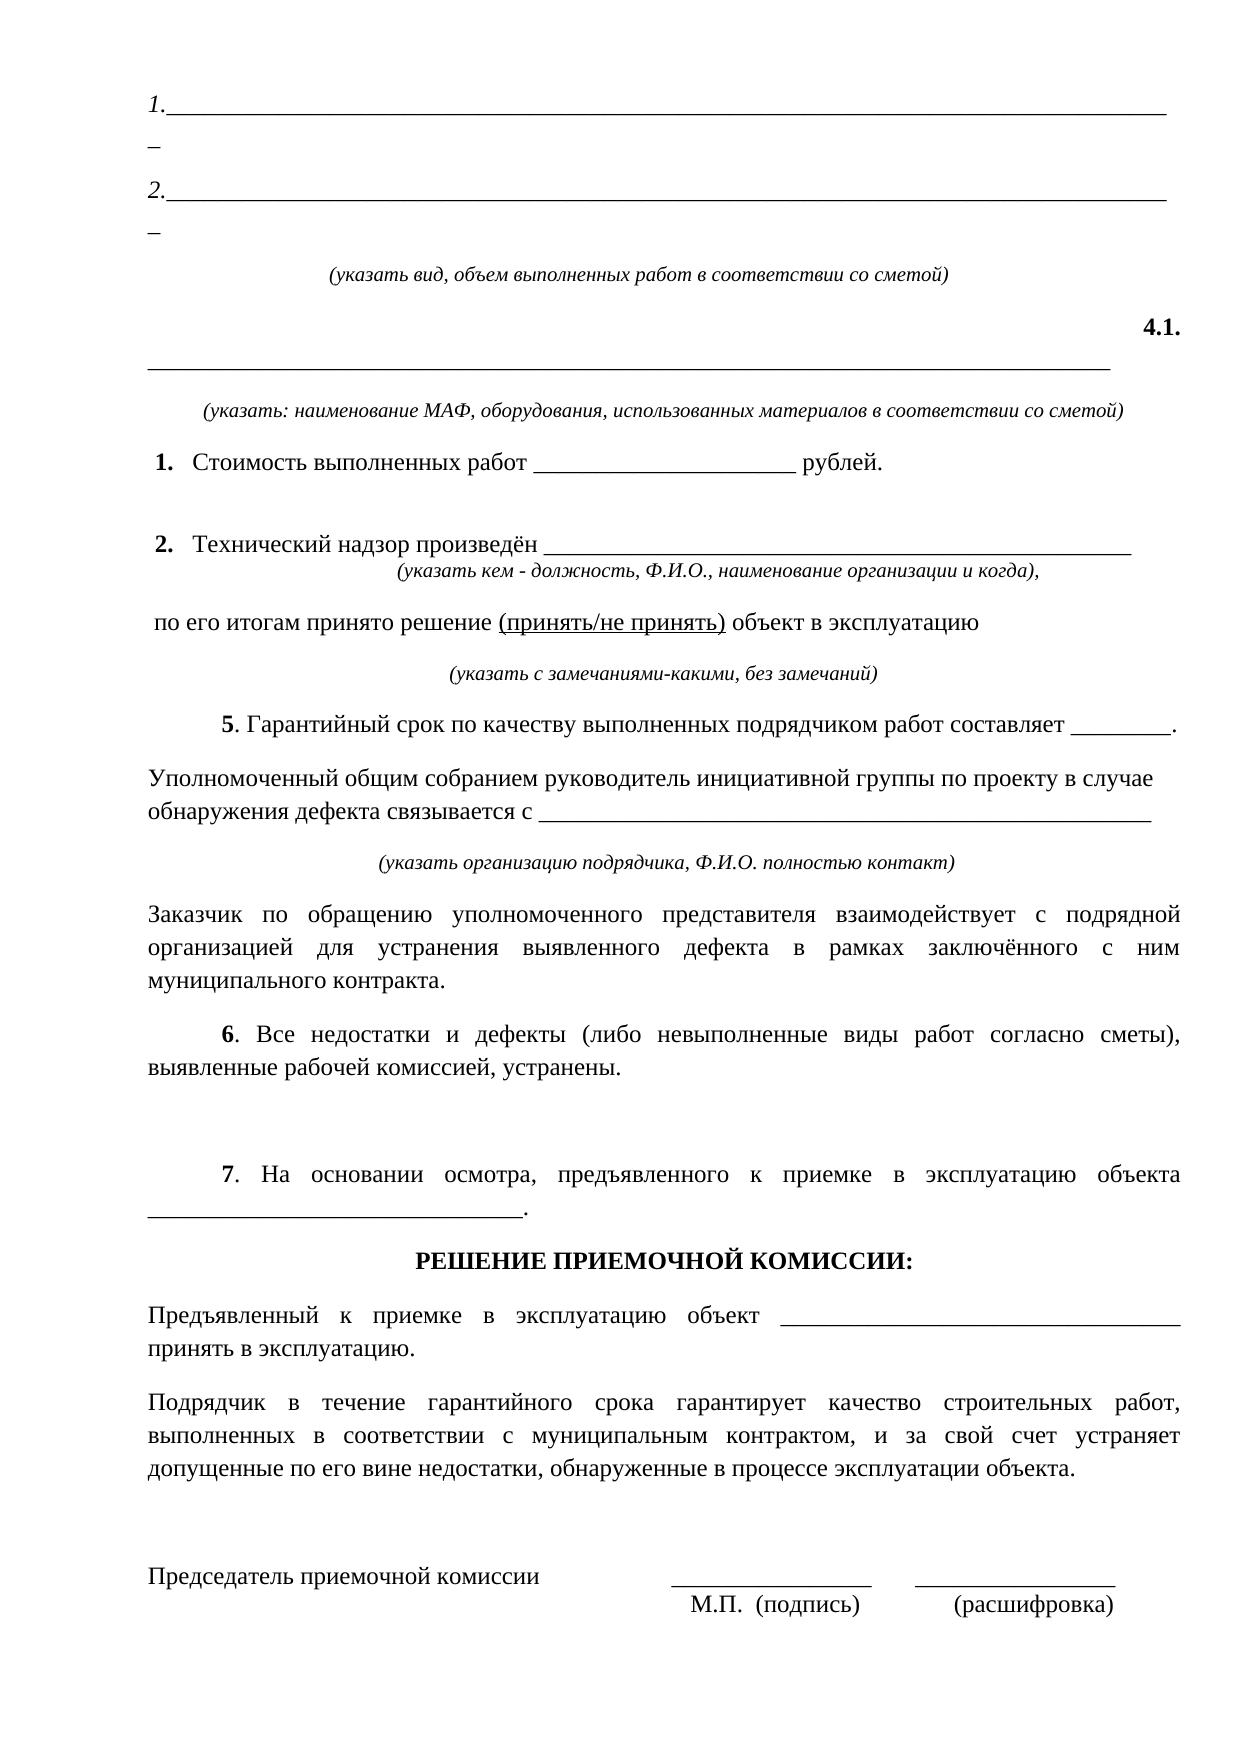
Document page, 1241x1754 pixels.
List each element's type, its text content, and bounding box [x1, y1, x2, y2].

text 4.1. _____________________________________________________________________________ [148, 312, 1181, 373]
text Заказчик по обращению уполномоченного представителя взаимодействует с подрядной организацией для устранения выявленного дефекта в рамках заключённого с ним муниципального контракта. [148, 899, 1181, 994]
text Подрядчик в течение гарантийного срока гарантирует качество строительных работ, выполненных в соответствии с муниципальным контрактом, и за свой счет устраняет допущенные по его вине недостатки, обнаруженные в процессе эксплуатации объекта. [148, 1387, 1181, 1482]
text (указать организацию подрядчика, Ф.И.О. полностью контакт) [148, 850, 1181, 874]
text 6. Все недостатки и дефекты (либо невыполненные виды работ согласно сметы), выявленные рабочей комиссией, устранены. [148, 1019, 1181, 1081]
text по его итогам принято решение (принять/не принять) объект в эксплуатацию [148, 607, 1181, 635]
text РЕШЕНИЕ ПРИЕМОЧНОЙ КОМИССИИ: [148, 1246, 1181, 1275]
list Технический надзор произведён _______________________________________________ [154, 529, 1181, 558]
text 7. На основании осмотра, предъявленного к приемке в эксплуатацию объекта ______________________________. [148, 1159, 1181, 1221]
text (указать с замечаниями-какими, без замечаний) [148, 661, 1181, 684]
text Предъявленный к приемке в эксплуатацию объект ________________________________ принять в эксплуатацию. [148, 1300, 1181, 1362]
text (указать кем - должность, Ф.И.О., наименование организации и когда), [148, 558, 1181, 582]
text (указать: наименование МАФ, оборудования, использованных материалов в соответствии со сметой) [148, 398, 1181, 422]
text Уполномоченный общим собранием руководитель инициативной группы по проекту в случае обнаружения дефекта связывается с _________________________________________________ [148, 763, 1181, 824]
text Председатель приемочной комиссии ________________ ________________ [148, 1561, 1181, 1589]
text (указать вид, объем выполненных работ в соответствии со сметой) [148, 262, 1181, 286]
text 5. Гарантийный срок по качеству выполненных подрядчиком работ составляет ________. [148, 709, 1181, 738]
list Стоимость выполненных работ _____________________ рублей. [154, 447, 1181, 476]
text 2._________________________________________________________________________________ [148, 176, 1181, 237]
text 1._________________________________________________________________________________ [148, 89, 1181, 150]
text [148, 1589, 1181, 1618]
